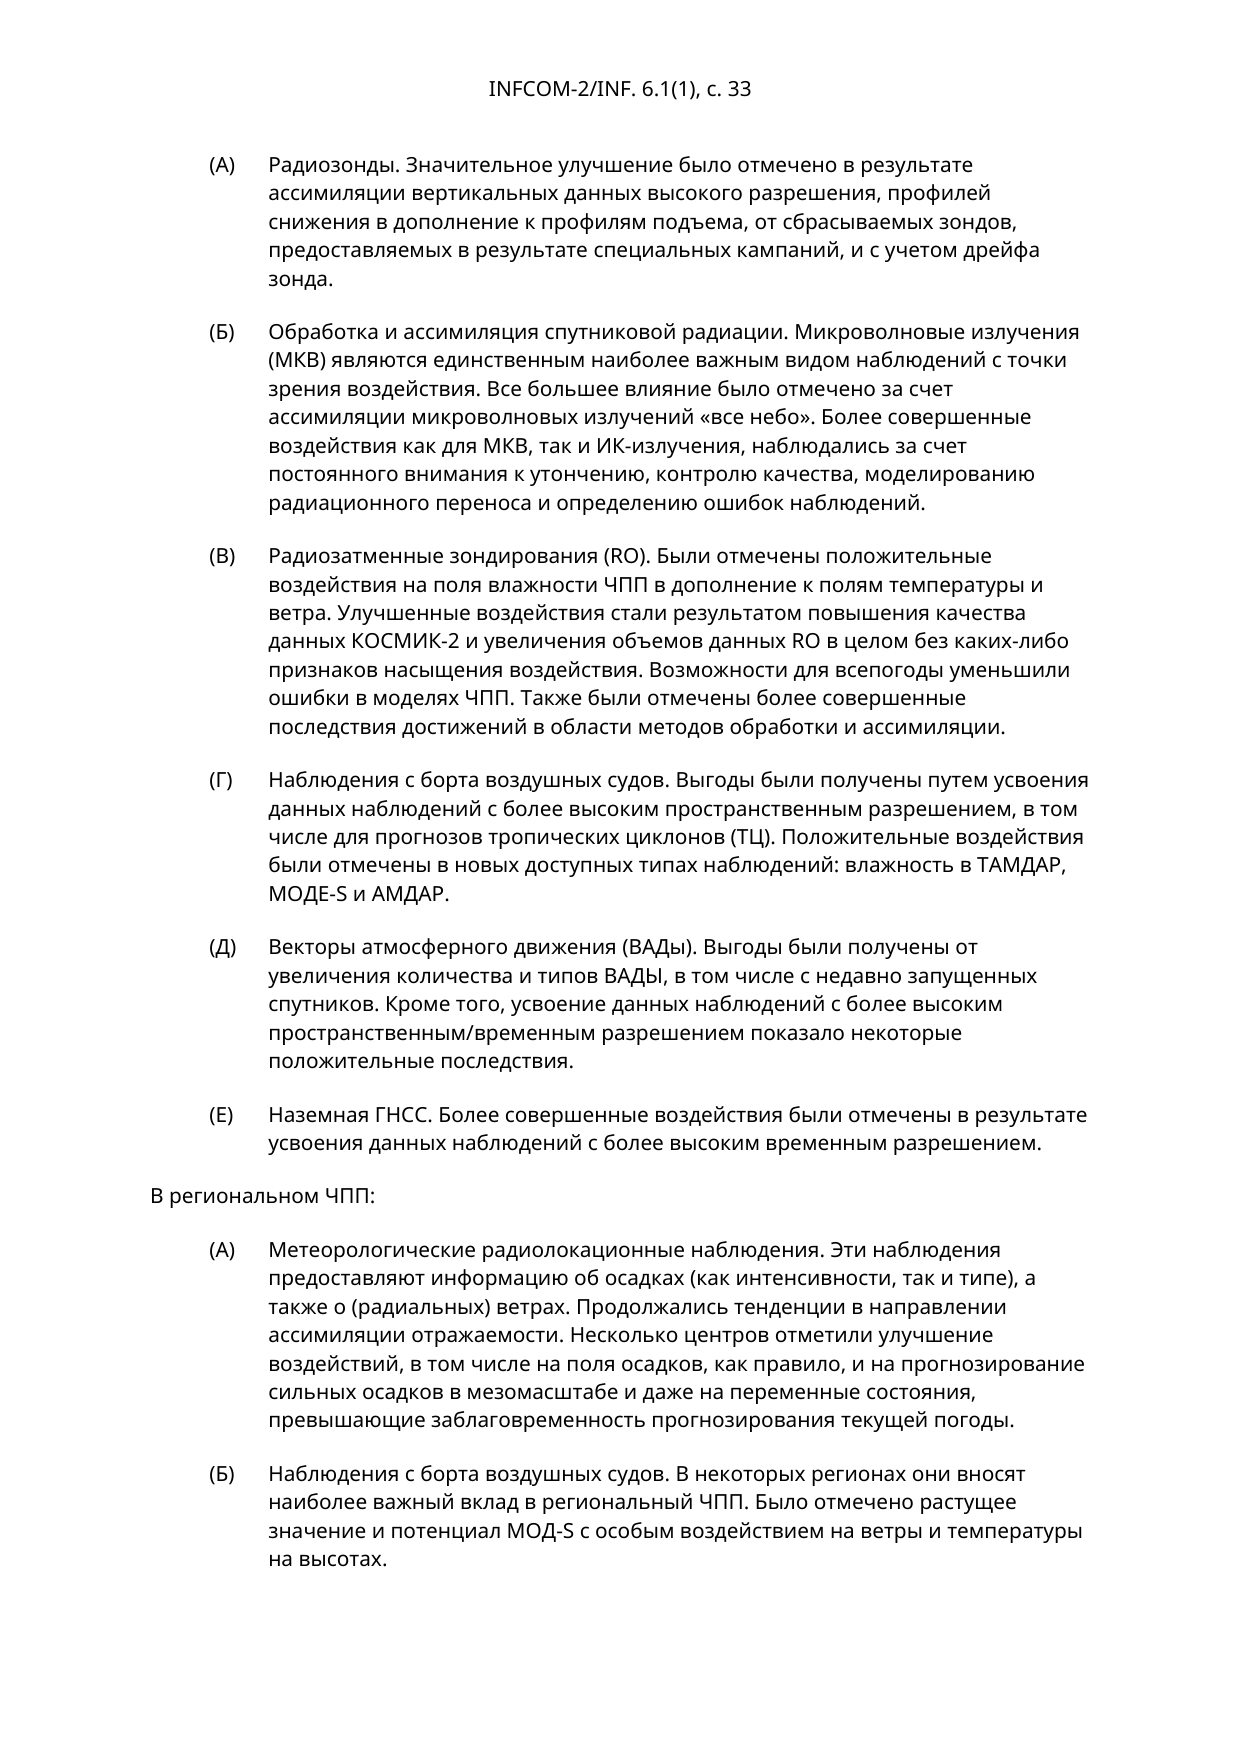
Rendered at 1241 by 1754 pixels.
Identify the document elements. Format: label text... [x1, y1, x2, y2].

list Метеорологические радиолокационные наблюдения. Эти наблюдения предоставляют информацию об осадках (как интенсивности, так и типе), а также о (радиальных) ветрах. Продолжались тенденции в направлении ассимиляции отражаемости. Несколько центров отметили улучшение воздействий, в том числе на поля осадков, как правило, и на прогнозирование сильных осадков в мезомасштабе и даже на переменные состояния, превышающие заблаговременность прогнозирования текущей погоды. [209, 1235, 1090, 1434]
list Наблюдения с борта воздушных судов. В некоторых регионах они вносят наиболее важный вклад в региональный ЧПП. Было отмечено растущее значение и потенциал МОД-S с особым воздействием на ветры и температуры на высотах. [209, 1459, 1090, 1573]
list Радиозонды. Значительное улучшение было отмечено в результате ассимиляции вертикальных данных высокого разрешения, профилей снижения в дополнение к профилям подъема, от сбрасываемых зондов, предоставляемых в результате специальных кампаний, и с учетом дрейфа зонда. [209, 150, 1090, 292]
list Обработка и ассимиляция спутниковой радиации. Микроволновые излучения (МКВ) являются единственным наиболее важным видом наблюдений с точки зрения воздействия. Все большее влияние было отмечено за счет ассимиляции микроволновых излучений «все небо». Более совершенные воздействия как для МКВ, так и ИК-излучения, наблюдались за счет постоянного внимания к утончению, контролю качества, моделированию радиационного переноса и определению ошибок наблюдений. [209, 317, 1090, 516]
list Наземная ГНСС. Более совершенные воздействия были отмечены в результате усвоения данных наблюдений с более высоким временным разрешением. [209, 1100, 1090, 1157]
list Радиозатменные зондирования (RO). Были отмечены положительные воздействия на поля влажности ЧПП в дополнение к полям температуры и ветра. Улучшенные воздействия стали результатом повышения качества данных КОСМИК-2 и увеличения объемов данных RO в целом без каких-либо признаков насыщения воздействия. Возможности для всепогоды уменьшили ошибки в моделях ЧПП. Также были отмечены более совершенные последствия достижений в области методов обработки и ассимиляции. [209, 541, 1090, 740]
text В региональном ЧПП: [150, 1182, 1090, 1210]
list Векторы атмосферного движения (ВАДы). Выгоды были получены от увеличения количества и типов ВАДЫ, в том числе с недавно запущенных спутников. Кроме того, усвоение данных наблюдений с более высоким пространственным/временным разрешением показало некоторые положительные последствия. [209, 932, 1090, 1075]
list Наблюдения с борта воздушных судов. Выгоды были получены путем усвоения данных наблюдений с более высоким пространственным разрешением, в том числе для прогнозов тропических циклонов (ТЦ). Положительные воздействия были отмечены в новых доступных типах наблюдений: влажность в ТАМДАР, МОДЕ-S и АМДАР. [209, 765, 1090, 907]
